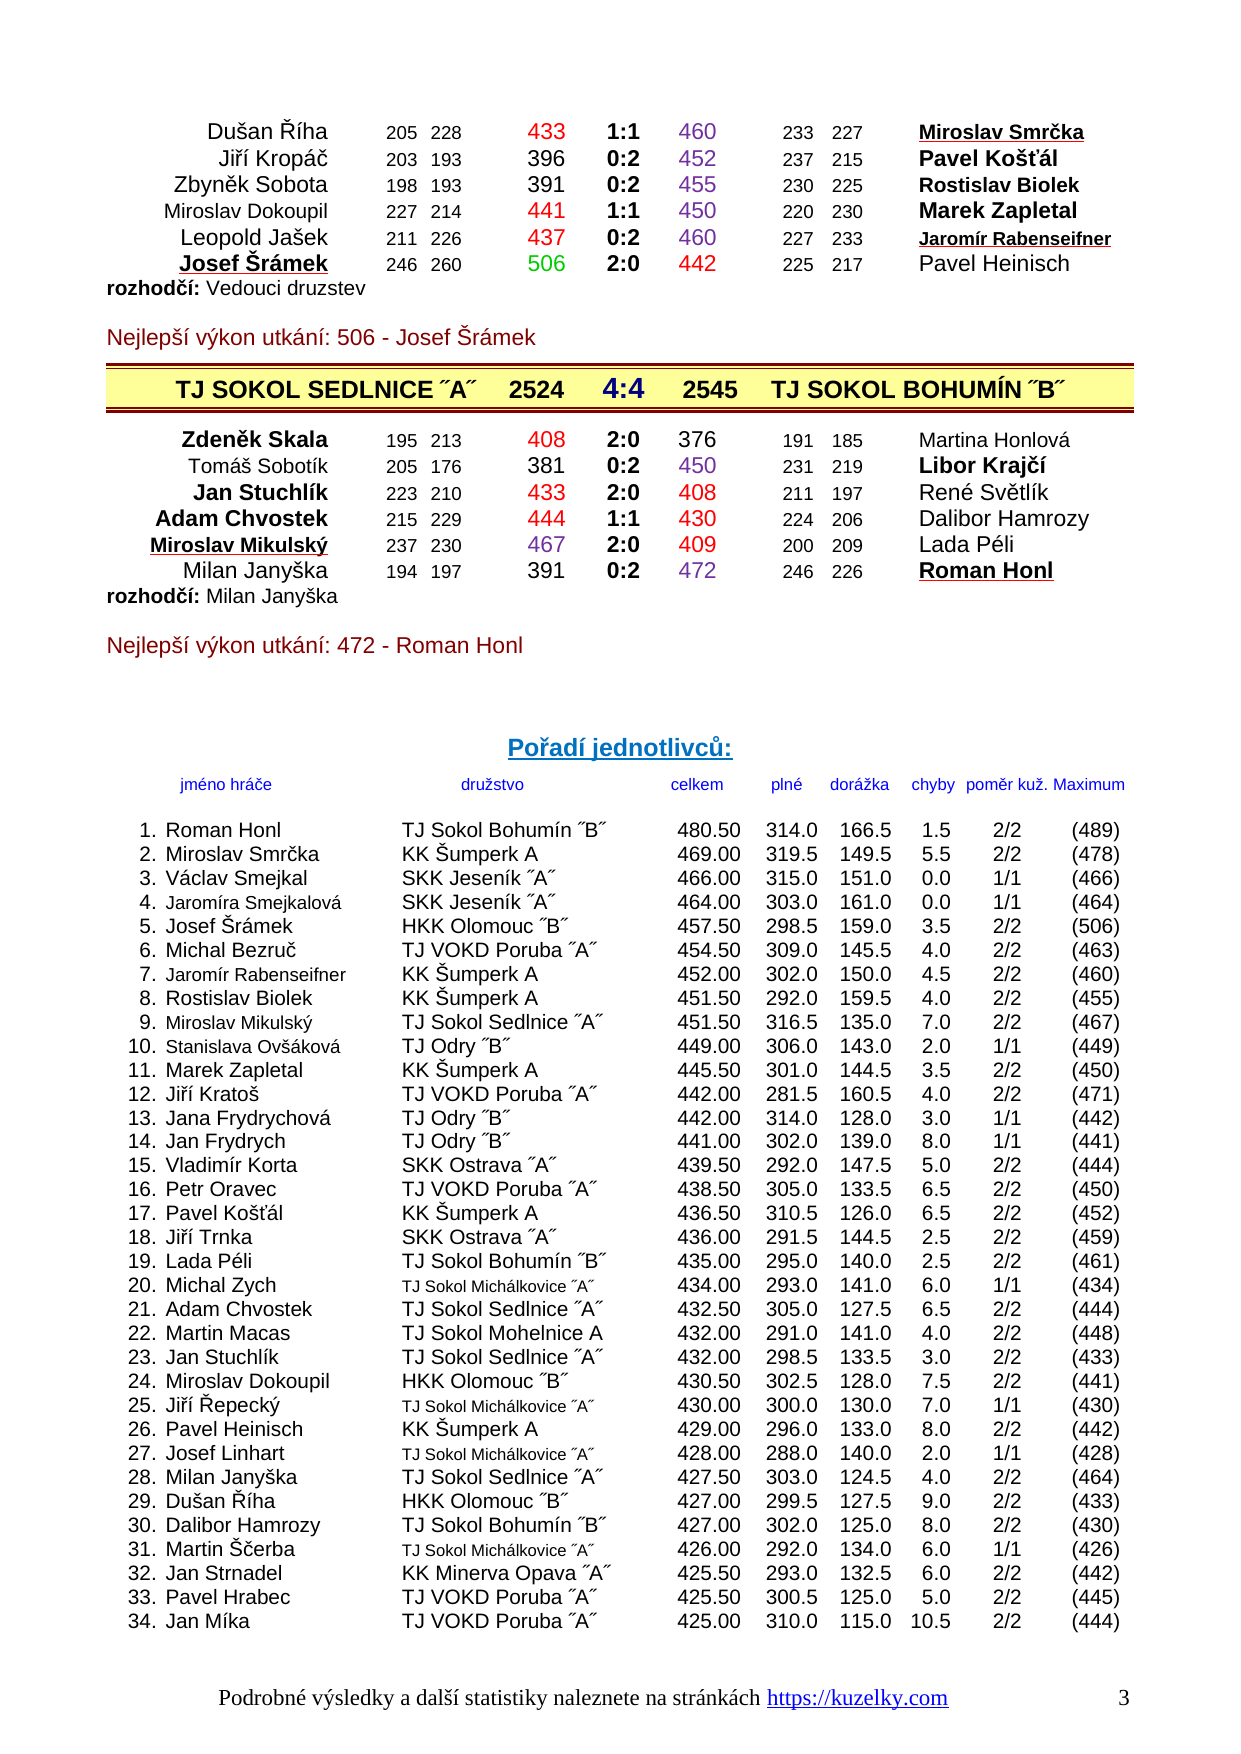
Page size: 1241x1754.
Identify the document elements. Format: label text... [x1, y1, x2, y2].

text TJ Sokol Sedlnice ˝A˝ 2524 4:4 2545 TJ Sokol Bohumín ˝B˝ [106, 369, 1134, 407]
text 6. Michal Bezruč TJ VOKD Poruba ˝A˝ 454.50 309.0 145.5 4.0 2/2 (463) [106, 938, 1134, 962]
text 22. Martin Macas TJ Sokol Mohelnice A 432.00 291.0 141.0 4.0 2/2 (448) [106, 1321, 1134, 1345]
text Jiří Kropáč 203 193 396 0:2 452 237 215 Pavel Košťál [106, 144, 1134, 171]
text Nejlepší výkon utkání: 506 - Josef Šrámek [106, 324, 1134, 351]
text 34. Jan Míka TJ VOKD Poruba ˝A˝ 425.00 310.0 115.0 10.5 2/2 (444) [106, 1608, 1134, 1632]
text 7. Jaromír Rabenseifner KK Šumperk A 452.00 302.0 150.0 4.5 2/2 (460) [106, 962, 1134, 986]
text Zdeněk Skala 195 213 408 2:0 376 191 185 Martina Honlová [106, 426, 1134, 452]
text 21. Adam Chvostek TJ Sokol Sedlnice ˝A˝ 432.50 305.0 127.5 6.5 2/2 (444) [106, 1297, 1134, 1321]
text 2. Miroslav Smrčka KK Šumperk A 469.00 319.5 149.5 5.5 2/2 (478) [106, 842, 1134, 866]
text rozhodčí: Vedouci druzstev [106, 276, 1134, 300]
text jméno hráče družstvo celkem plné dorážka chyby poměr kuž. Maximum [106, 775, 1134, 794]
text Leopold Jašek 211 226 437 0:2 460 227 233 Jaromír Rabenseifner [106, 223, 1134, 250]
text 30. Dalibor Hamrozy TJ Sokol Bohumín ˝B˝ 427.00 302.0 125.0 8.0 2/2 (430) [106, 1513, 1134, 1537]
text 20. Michal Zych TJ Sokol Michálkovice ˝A˝ 434.00 293.0 141.0 6.0 1/1 (434) [106, 1273, 1134, 1297]
text Jan Stuchlík 223 210 433 2:0 408 211 197 René Světlík [106, 478, 1134, 505]
text 29. Dušan Říha HKK Olomouc ˝B˝ 427.00 299.5 127.5 9.0 2/2 (433) [106, 1489, 1134, 1513]
text Nejlepší výkon utkání: 472 - Roman Honl [106, 632, 1134, 658]
text 23. Jan Stuchlík TJ Sokol Sedlnice ˝A˝ 432.00 298.5 133.5 3.0 2/2 (433) [106, 1345, 1134, 1369]
text 25. Jiří Řepecký TJ Sokol Michálkovice ˝A˝ 430.00 300.0 130.0 7.0 1/1 (430) [106, 1393, 1134, 1417]
text 32. Jan Strnadel KK Minerva Opava ˝A˝ 425.50 293.0 132.5 6.0 2/2 (442) [106, 1561, 1134, 1584]
text Tomáš Sobotík 205 176 381 0:2 450 231 219 Libor Krajčí [106, 452, 1134, 478]
text Milan Janyška 194 197 391 0:2 472 246 226 Roman Honl [106, 557, 1134, 584]
text 17. Pavel Košťál KK Šumperk A 436.50 310.5 126.0 6.5 2/2 (452) [106, 1201, 1134, 1225]
text Josef Šrámek 246 260 506 2:0 442 225 217 Pavel Heinisch [106, 250, 1134, 276]
text Miroslav Dokoupil 227 214 441 1:1 450 220 230 Marek Zapletal [106, 197, 1134, 223]
text 11. Marek Zapletal KK Šumperk A 445.50 301.0 144.5 3.5 2/2 (450) [106, 1057, 1134, 1081]
text 19. Lada Péli TJ Sokol Bohumín ˝B˝ 435.00 295.0 140.0 2.5 2/2 (461) [106, 1249, 1134, 1273]
text 27. Josef Linhart TJ Sokol Michálkovice ˝A˝ 428.00 288.0 140.0 2.0 1/1 (428) [106, 1441, 1134, 1465]
text 24. Miroslav Dokoupil HKK Olomouc ˝B˝ 430.50 302.5 128.0 7.5 2/2 (441) [106, 1369, 1134, 1393]
text 13. Jana Frydrychová TJ Odry ˝B˝ 442.00 314.0 128.0 3.0 1/1 (442) [106, 1105, 1134, 1129]
text Pořadí jednotlivců: [94, 733, 1145, 762]
text rozhodčí: Milan Janyška [106, 584, 1134, 608]
text 14. Jan Frydrych TJ Odry ˝B˝ 441.00 302.0 139.0 8.0 1/1 (441) [106, 1129, 1134, 1153]
text 10. Stanislava Ovšáková TJ Odry ˝B˝ 449.00 306.0 143.0 2.0 1/1 (449) [106, 1033, 1134, 1057]
text 28. Milan Janyška TJ Sokol Sedlnice ˝A˝ 427.50 303.0 124.5 4.0 2/2 (464) [106, 1465, 1134, 1489]
text Dušan Říha 205 228 433 1:1 460 233 227 Miroslav Smrčka [106, 118, 1134, 144]
text 4. Jaromíra Smejkalová SKK Jeseník ˝A˝ 464.00 303.0 161.0 0.0 1/1 (464) [106, 890, 1134, 914]
text Adam Chvostek 215 229 444 1:1 430 224 206 Dalibor Hamrozy [106, 505, 1134, 531]
text 1. Roman Honl TJ Sokol Bohumín ˝B˝ 480.50 314.0 166.5 1.5 2/2 (489) [106, 818, 1134, 842]
text Miroslav Mikulský 237 230 467 2:0 409 200 209 Lada Péli [106, 531, 1134, 557]
text 12. Jiří Kratoš TJ VOKD Poruba ˝A˝ 442.00 281.5 160.5 4.0 2/2 (471) [106, 1081, 1134, 1105]
text 26. Pavel Heinisch KK Šumperk A 429.00 296.0 133.0 8.0 2/2 (442) [106, 1417, 1134, 1441]
text 31. Martin Ščerba TJ Sokol Michálkovice ˝A˝ 426.00 292.0 134.0 6.0 1/1 (426) [106, 1537, 1134, 1561]
text 16. Petr Oravec TJ VOKD Poruba ˝A˝ 438.50 305.0 133.5 6.5 2/2 (450) [106, 1177, 1134, 1201]
text 3. Václav Smejkal SKK Jeseník ˝A˝ 466.00 315.0 151.0 0.0 1/1 (466) [106, 866, 1134, 890]
text 33. Pavel Hrabec TJ VOKD Poruba ˝A˝ 425.50 300.5 125.0 5.0 2/2 (445) [106, 1584, 1134, 1608]
text Zbyněk Sobota 198 193 391 0:2 455 230 225 Rostislav Biolek [106, 171, 1134, 197]
text 18. Jiří Trnka SKK Ostrava ˝A˝ 436.00 291.5 144.5 2.5 2/2 (459) [106, 1225, 1134, 1249]
text 9. Miroslav Mikulský TJ Sokol Sedlnice ˝A˝ 451.50 316.5 135.0 7.0 2/2 (467) [106, 1009, 1134, 1033]
text 15. Vladimír Korta SKK Ostrava ˝A˝ 439.50 292.0 147.5 5.0 2/2 (444) [106, 1153, 1134, 1177]
text 8. Rostislav Biolek KK Šumperk A 451.50 292.0 159.5 4.0 2/2 (455) [106, 986, 1134, 1009]
text 5. Josef Šrámek HKK Olomouc ˝B˝ 457.50 298.5 159.0 3.5 2/2 (506) [106, 914, 1134, 938]
